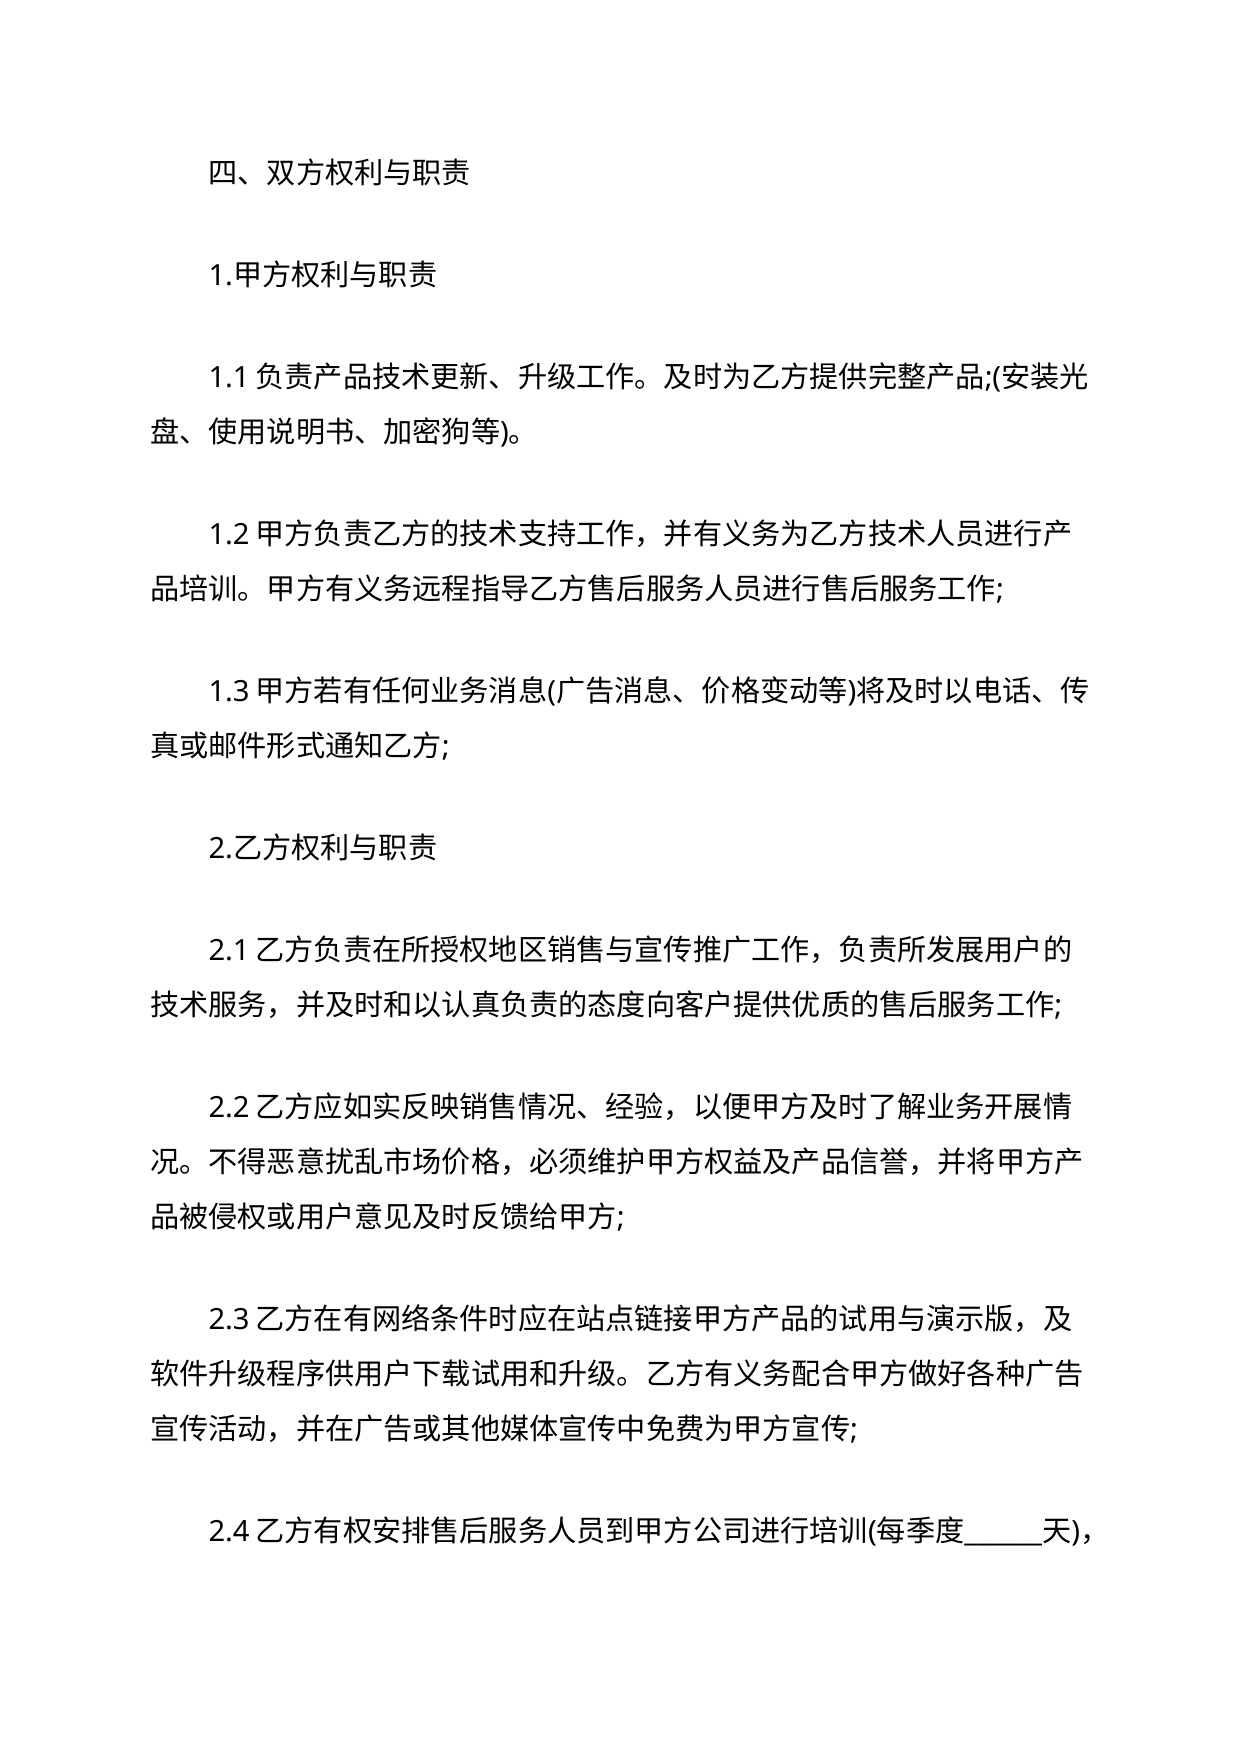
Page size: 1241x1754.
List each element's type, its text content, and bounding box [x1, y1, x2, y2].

text 2.乙方权利与职责 [150, 825, 1090, 867]
text 2.1乙方负责在所授权地区销售与宣传推广工作，负责所发展用户的技术服务，并及时和以认真负责的态度向客户提供优质的售后服务工作; [150, 927, 1090, 1024]
text 1.2甲方负责乙方的技术支持工作，并有义务为乙方技术人员进行产品培训。甲方有义务远程指导乙方售后服务人员进行售后服务工作; [150, 511, 1090, 608]
text 1.1负责产品技术更新、升级工作。及时为乙方提供完整产品;(安装光盘、使用说明书、加密狗等)。 [150, 354, 1090, 451]
text 1.3甲方若有任何业务消息(广告消息、价格变动等)将及时以电话、传真或邮件形式通知乙方; [150, 668, 1090, 765]
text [150, 1507, 1090, 1550]
text 四、双方权利与职责 [150, 150, 1090, 192]
text 2.2乙方应如实反映销售情况、经验，以便甲方及时了解业务开展情况。不得恶意扰乱市场价格，必须维护甲方权益及产品信誉，并将甲方产品被侵权或用户意见及时反馈给甲方; [150, 1084, 1090, 1236]
text 1.甲方权利与职责 [150, 252, 1090, 294]
text 2.3乙方在有网络条件时应在站点链接甲方产品的试用与演示版，及软件升级程序供用户下载试用和升级。乙方有义务配合甲方做好各种广告宣传活动，并在广告或其他媒体宣传中免费为甲方宣传; [150, 1296, 1090, 1448]
